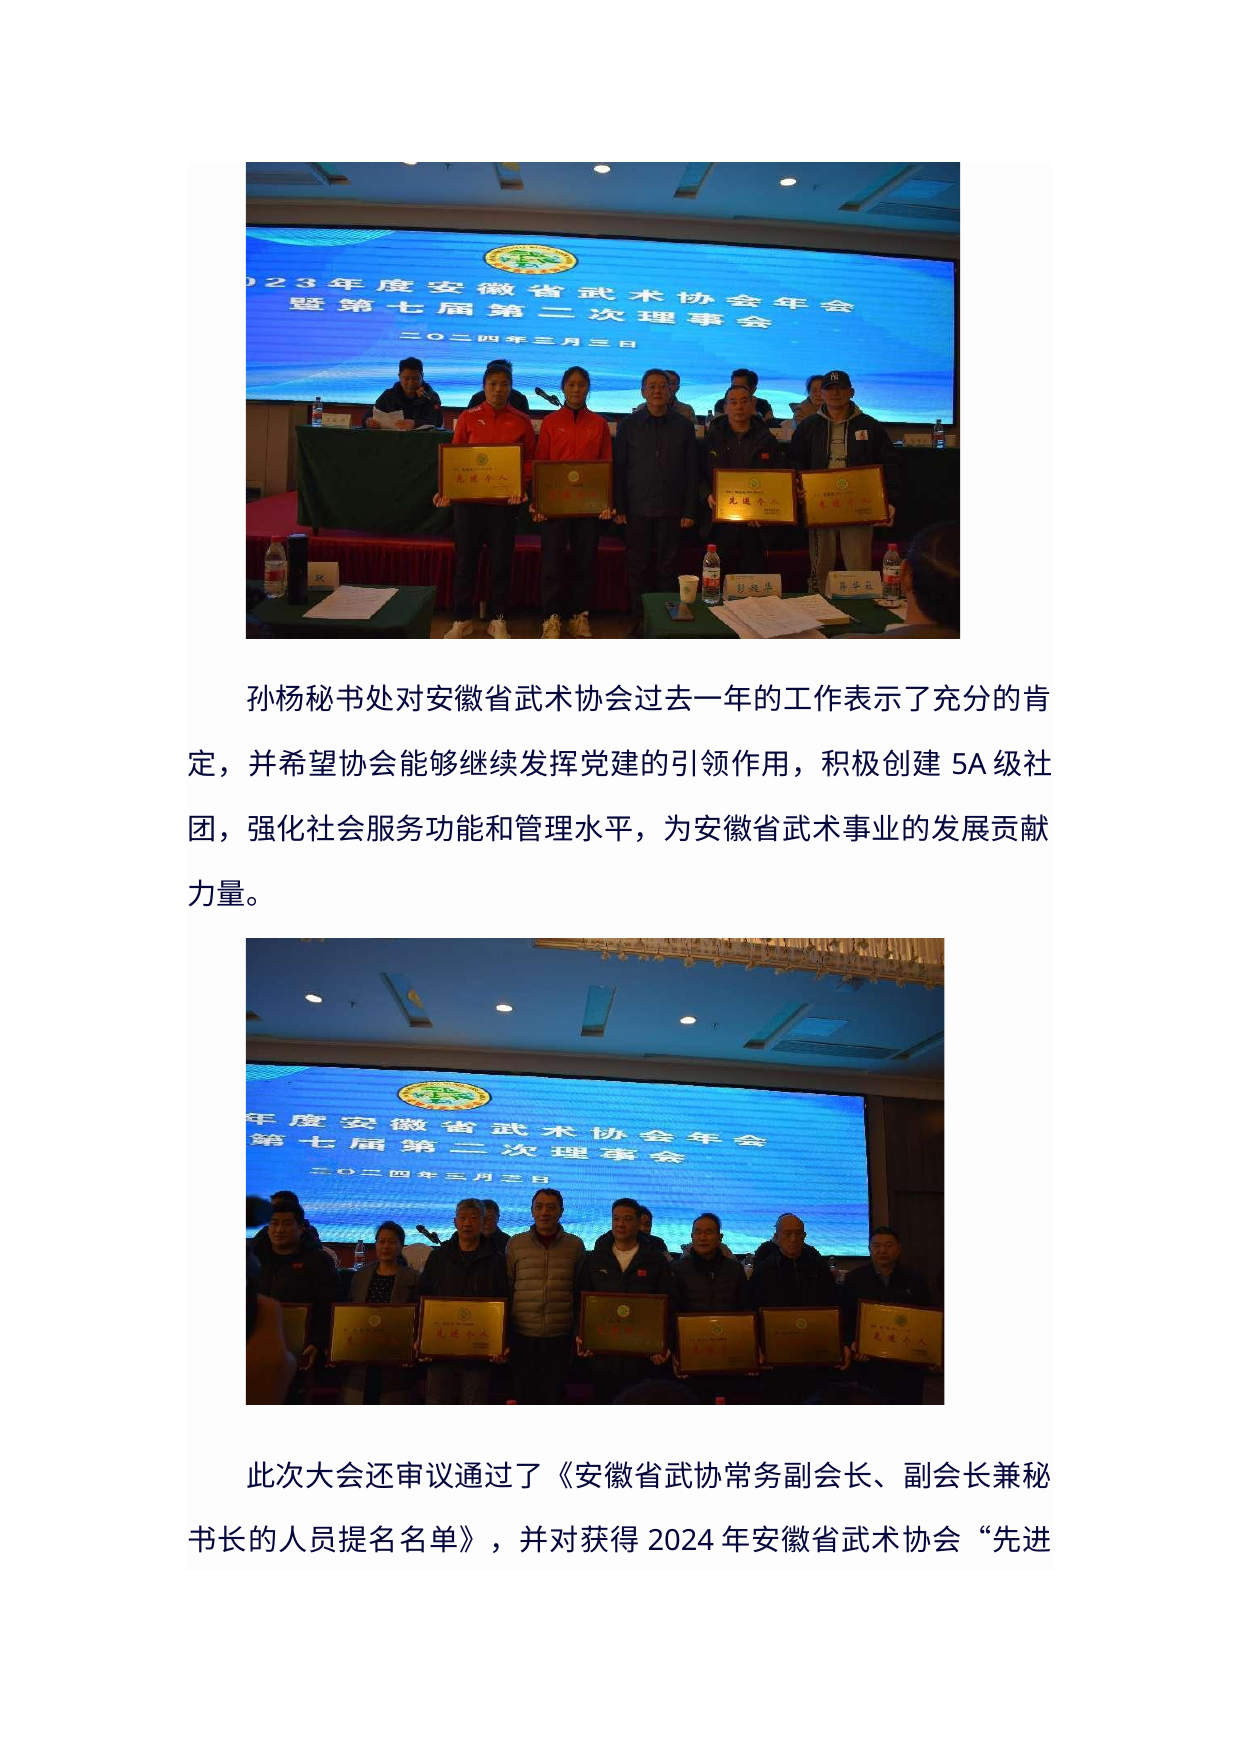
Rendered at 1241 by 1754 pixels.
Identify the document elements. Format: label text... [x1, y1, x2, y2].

picture [245, 162, 961, 639]
picture [245, 938, 945, 1405]
picture [245, 1073, 253, 1078]
text 孙杨秘书处对安徽省武术协会过去一年的工作表示了充分的肯定，并希望协会能够继续发挥党建的引领作用，积极创建5A级社团，强化社会服务功能和管理水平，为安徽省武术事业的发展贡献力量。 [187, 664, 1053, 924]
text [187, 1441, 1053, 1571]
